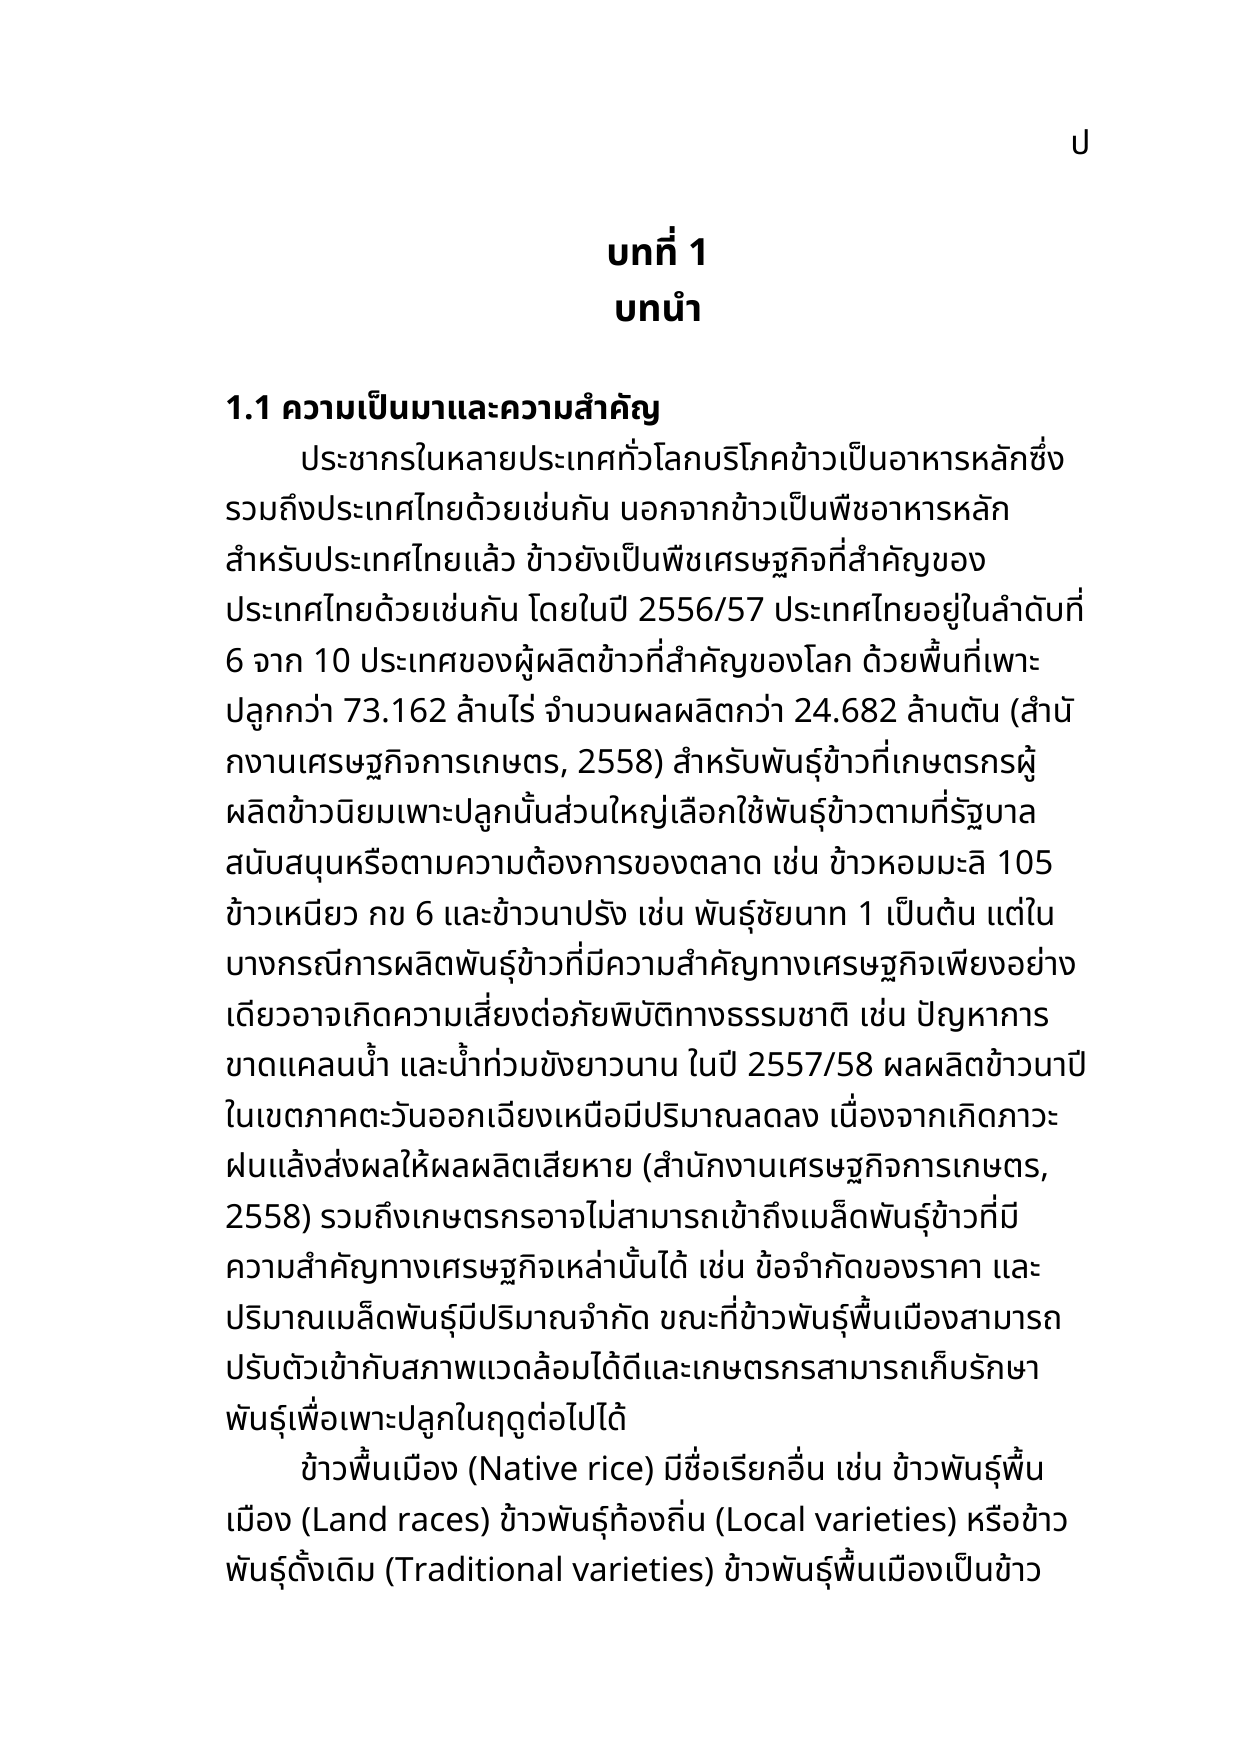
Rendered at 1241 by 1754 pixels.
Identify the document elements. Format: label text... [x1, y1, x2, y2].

text 1.1 ความเป็นมาและความสำคัญ [225, 384, 1090, 435]
text บทที่ 1 [225, 225, 1090, 282]
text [225, 1445, 1090, 1597]
text ประชากรในหลายประเทศทั่วโลกบริโภคข้าวเป็นอาหารหลักซึ่งรวมถึงประเทศไทยด้วยเช่นกัน นอกจากข้าวเป็นพืชอาหารหลักสำหรับประเทศไทยแล้ว ข้าวยังเป็นพืชเศรษฐกิจที่สำคัญของประเทศไทยด้วยเช่นกัน โดยในปี 2556/57 ประเทศไทยอยู่ในลำดับที่ 6 จาก 10 ประเทศของผู้ผลิตข้าวที่สำคัญของโลก ด้วยพื้นที่เพาะปลูกกว่า 73.162 ล้านไร่ จำนวนผลผลิตกว่า 24.682 ล้านตัน (สำนักงานเศรษฐกิจการเกษตร, 2558) สำหรับพันธุ์ข้าวที่เกษตรกรผู้ผลิตข้าวนิยมเพาะปลูกนั้นส่วนใหญ่เลือกใช้พันธุ์ข้าวตามที่รัฐบาลสนับสนุนหรือตามความต้องการของตลาด เช่น ข้าวหอมมะลิ 105 ข้าวเหนียว กข 6 และข้าวนาปรัง เช่น พันธุ์ชัยนาท 1 เป็นต้น แต่ในบางกรณีการผลิตพันธุ์ข้าวที่มีความสำคัญทางเศรษฐกิจเพียงอย่างเดียวอาจเกิดความเสี่ยงต่อภัยพิบัติทางธรรมชาติ เช่น ปัญหาการขาดแคลนน้ำ และน้ำท่วมขังยาวนาน ในปี 2557/58 ผลผลิตข้าวนาปีในเขตภาคตะวันออกเฉียงเหนือมีปริมาณลดลง เนื่องจากเกิดภาวะฝนแล้งส่งผลให้ผลผลิตเสียหาย (สำนักงานเศรษฐกิจการเกษตร, 2558) รวมถึงเกษตรกรอาจไม่สามารถเข้าถึงเมล็ดพันธุ์ข้าวที่มีความสำคัญทางเศรษฐกิจเหล่านั้นได้ เช่น ข้อจำกัดของราคา และปริมาณเมล็ดพันธุ์มีปริมาณจำกัด ขณะที่ข้าวพันธุ์พื้นเมืองสามารถปรับตัวเข้ากับสภาพแวดล้อมได้ดีและเกษตรกรสามารถเก็บรักษาพันธุ์เพื่อเพาะปลูกในฤดูต่อไปได้ [225, 435, 1090, 1445]
text บทนำ [225, 282, 1090, 339]
